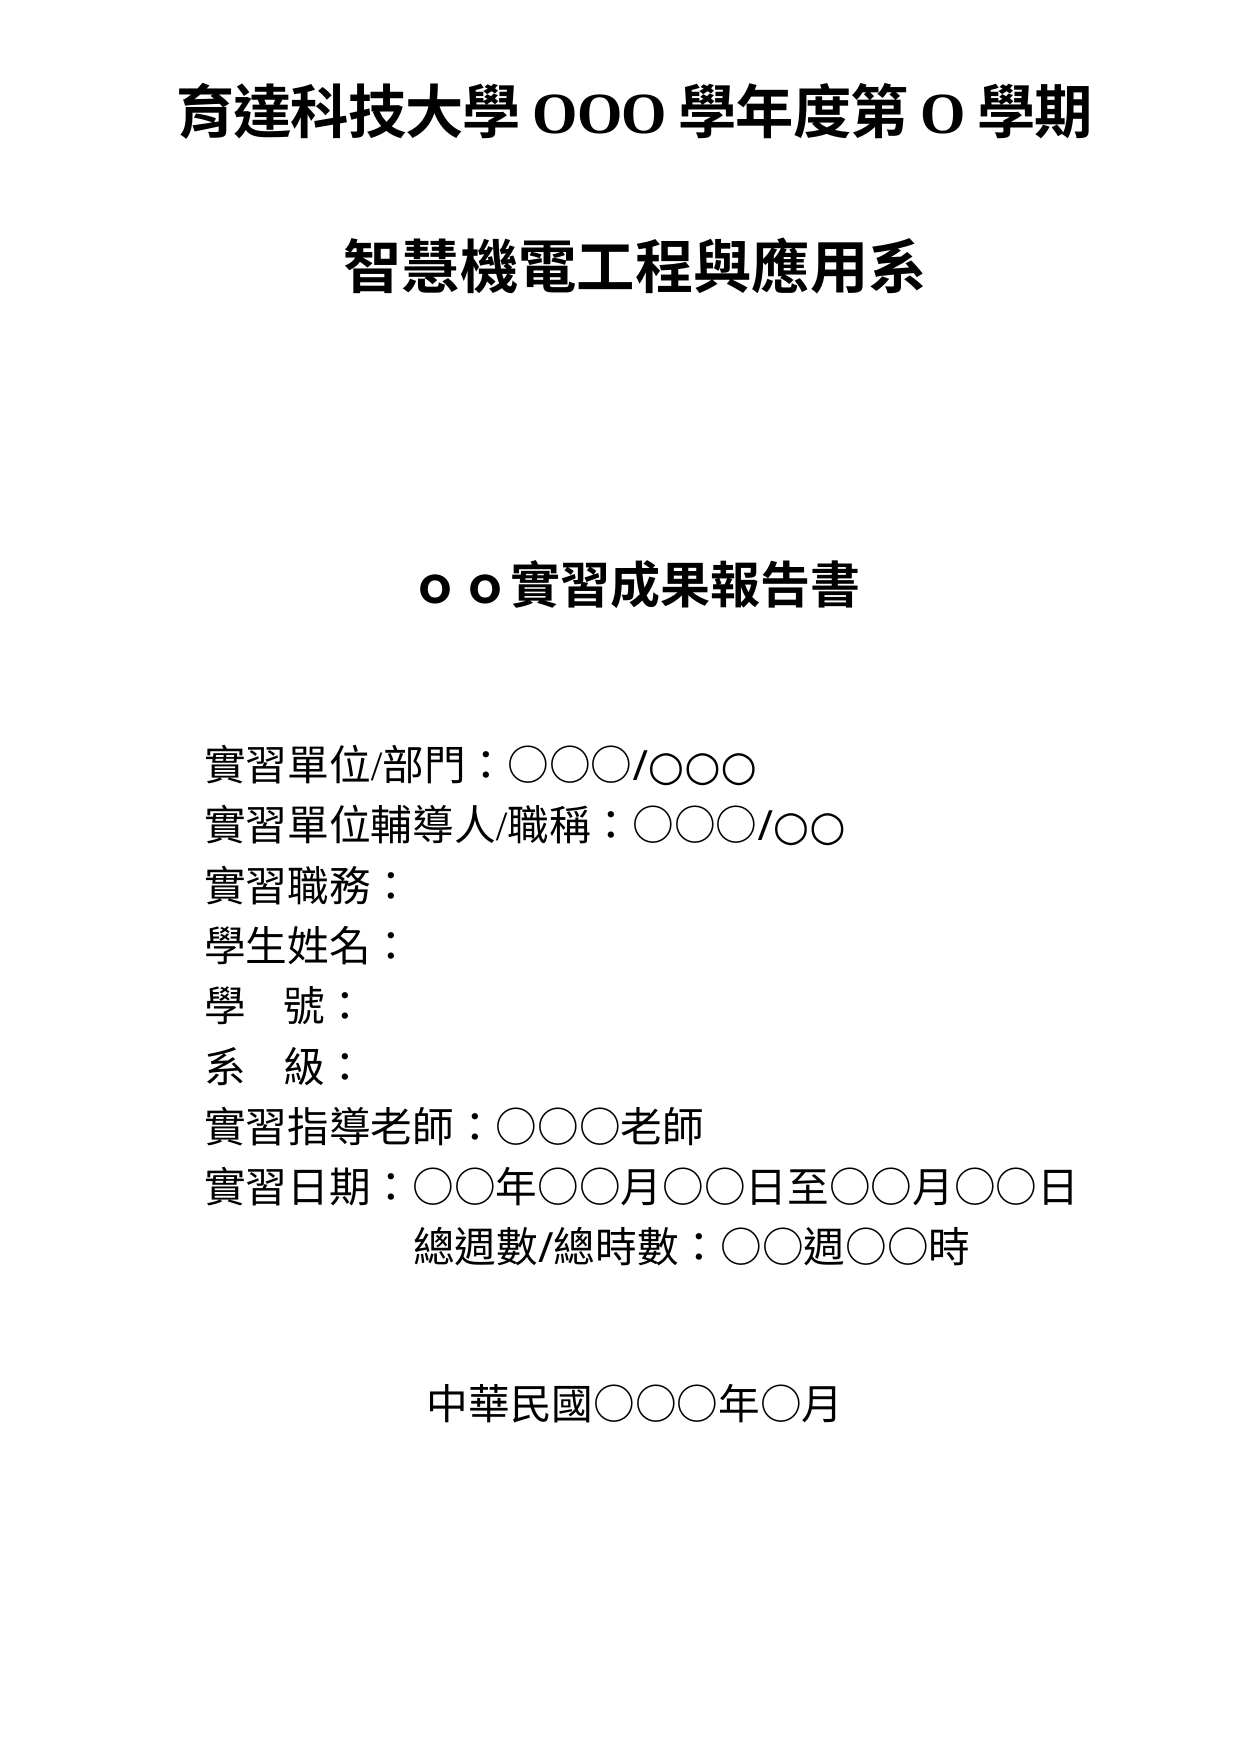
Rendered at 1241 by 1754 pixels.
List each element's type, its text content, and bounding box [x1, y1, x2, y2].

text 總週數/總時數：○○週○○時 [413, 1214, 1122, 1275]
text 系 級： [204, 1034, 1122, 1094]
text 實習單位/部門：○○○/○○○ [204, 732, 1122, 792]
text 實習單位輔導人/職稱：○○○/○○ [204, 792, 1122, 853]
text 實習日期：○○年○○月○○日至○○月○○日 [204, 1154, 1122, 1214]
text 實老師：○○○老師 [204, 1094, 1122, 1154]
text 學生姓名： [204, 913, 1122, 973]
text ｏｏ實習成果報告書 [148, 544, 1122, 619]
text 學 號： [204, 973, 1122, 1034]
text 智慧機電工程與應用系 [148, 207, 1122, 319]
text 中華民國○○○年○月 [148, 1371, 1122, 1431]
text 實習職務： [204, 853, 1122, 913]
text 育達科技大學OOO學年度第O學期 [148, 52, 1122, 164]
